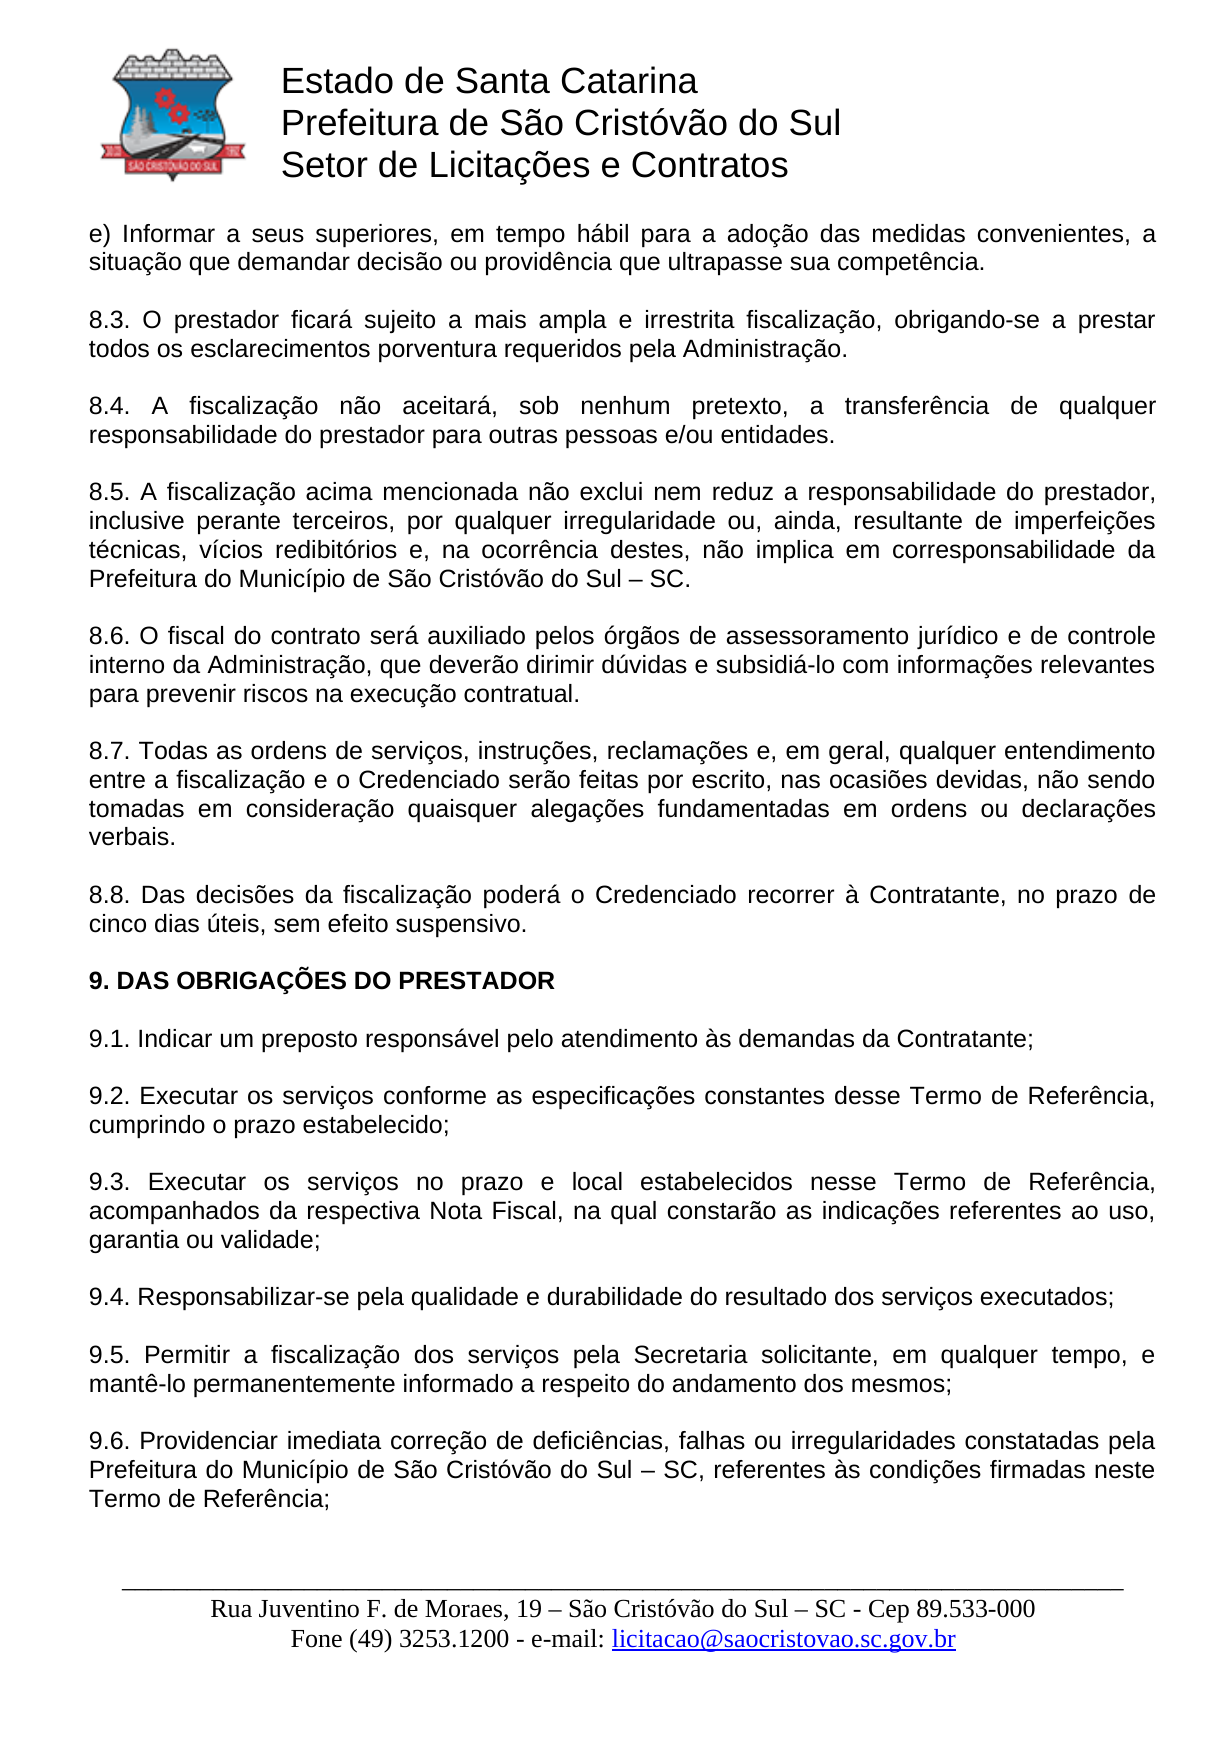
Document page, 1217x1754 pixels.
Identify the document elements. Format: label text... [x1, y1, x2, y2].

text 8.5. A fiscalização acima mencionada não exclui nem reduz a responsabilidade do prestador, inclusive perante terceiros, por qualquer irregularidade ou, ainda, resultante de imperfeições técnicas, vícios redibitórios e, na ocorrência destes, não implica em corresponsabilidade da Prefeitura do Município de São Cristóvão do Sul – SC. [89, 477, 1158, 592]
text 9.2. Executar os serviços conforme as especificações constantes desse Termo de Referência, cumprindo o prazo estabelecido; [89, 1081, 1158, 1138]
text 8.7. Todas as ordens de serviços, instruções, reclamações e, em geral, qualquer entendimento entre a fiscalização e o Credenciado serão feitas por escrito, nas ocasiões devidas, não sendo tomadas em consideração quaisquer alegações fundamentadas em ordens ou declarações verbais. [89, 736, 1158, 851]
text 9.1. Indicar um preposto responsável pelo atendimento às demandas da Contratante; [89, 1023, 1158, 1052]
text 9. DAS OBRIGAÇÕES DO PRESTADOR [89, 966, 1158, 995]
text 8.8. Das decisões da fiscalização poderá o Credenciado recorrer à Contratante, no prazo de cinco dias úteis, sem efeito suspensivo. [89, 880, 1158, 937]
text e) Informar a seus superiores, em tempo hábil para a adoção das medidas convenientes, a situação que demandar decisão ou providência que ultrapasse sua competência. [89, 218, 1158, 276]
text 9.4. Responsabilizar-se pela qualidade e durabilidade do resultado dos serviços executados; [89, 1282, 1158, 1311]
text 8.4. A fiscalização não aceitará, sob nenhum pretexto, a transferência de qualquer responsabilidade do prestador para outras pessoas e/ou entidades. [89, 391, 1158, 448]
text 9.3. Executar os serviços no prazo e local estabelecidos nesse Termo de Referência, acompanhados da respectiva Nota Fiscal, na qual constarão as indicações referentes ao uso, garantia ou validade; [89, 1167, 1158, 1253]
text 9.5. Permitir a fiscalização dos serviços pela Secretaria solicitante, em qualquer tempo, e mantê-lo permanentemente informado a respeito do andamento dos mesmos; [89, 1340, 1158, 1397]
picture [95, 37, 254, 196]
text 8.3. O prestador ficará sujeito a mais ampla e irrestrita fiscalização, obrigando-se a prestar todos os esclarecimentos porventura requeridos pela Administração. [89, 305, 1158, 362]
text 8.6. O fiscal do contrato será auxiliado pelos órgãos de assessoramento jurídico e de controle interno da Administração, que deverão dirimir dúvidas e subsidiá-lo com informações relevantes para prevenir riscos na execução contratual. [89, 621, 1158, 707]
text 9.6. Providenciar imediata correção de deficiências, falhas ou irregularidades constatadas pela Prefeitura do Município de São Cristóvão do Sul – SC, referentes às condições firmadas neste Termo de Referência; [89, 1426, 1158, 1512]
